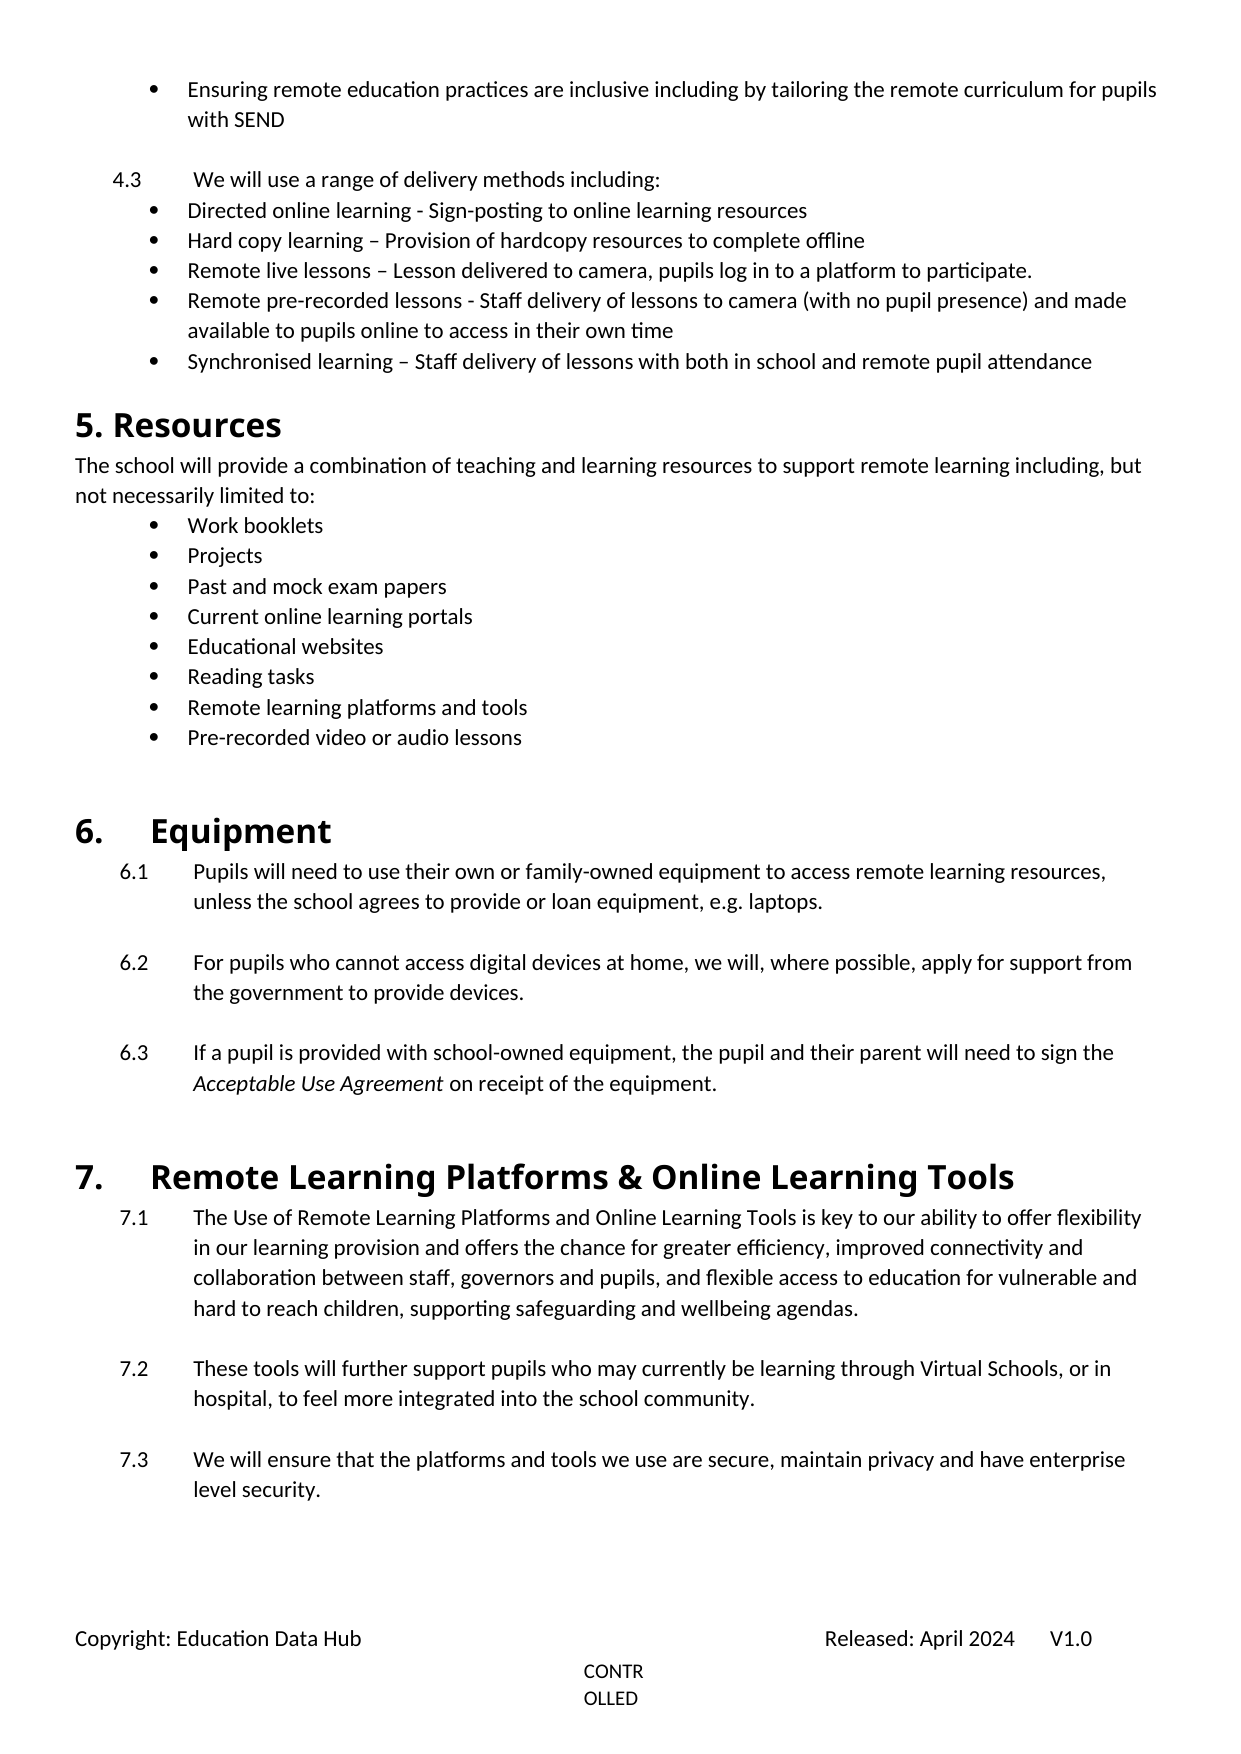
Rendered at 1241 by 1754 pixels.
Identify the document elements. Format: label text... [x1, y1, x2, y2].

list Hard copy learning – Provision of hardcopy resources to complete offline [150, 226, 1165, 254]
list Reading tasks [150, 662, 1165, 691]
list Remote pre-recorded lessons - Staff delivery of lessons to camera (with no pupil presence) and made available to pupils online to access in their own time [150, 286, 1165, 345]
text 7.1 The Use of Remote Learning Platforms and Online Learning Tools is key to our ability to offer flexibility in our learning provision and offers the chance for greater efficiency, improved connectivity and collaboration between staff, governors and pupils, and flexible access to education for vulnerable and hard to reach children, supporting safeguarding and wellbeing agendas. [119, 1203, 1165, 1322]
text 6.3 If a pupil is provided with school-owned equipment, the pupil and their parent will need to sign the Acceptable Use Agreement on receipt of the equipment. [119, 1038, 1165, 1097]
list Past and mock exam papers [150, 572, 1165, 600]
text The school will provide a combination of teaching and learning resources to support remote learning including, but not necessarily limited to: [75, 451, 1165, 509]
list Synchronised learning – Staff delivery of lessons with both in school and remote pupil attendance [150, 347, 1165, 375]
list Directed online learning - Sign-posting to online learning resources [150, 196, 1165, 224]
text 7.2 These tools will further support pupils who may currently be learning through Virtual Schools, or in hospital, to feel more integrated into the school community. [119, 1354, 1165, 1412]
text 6.1 Pupils will need to use their own or family-owned equipment to access remote learning resources, unless the school agrees to provide or loan equipment, e.g. laptops. [119, 857, 1165, 916]
list Educational websites [150, 632, 1165, 660]
list Current online learning portals [150, 602, 1165, 630]
list Pre-recorded video or audio lessons [150, 723, 1165, 751]
list Ensuring remote education practices are inclusive including by tailoring the remote curriculum for pupils with SEND [150, 75, 1165, 133]
subtitle 6. Equipment [75, 808, 1165, 854]
list Remote learning platforms and tools [150, 693, 1165, 721]
text 6.2 For pupils who cannot access digital devices at home, we will, where possible, apply for support from the government to provide devices. [119, 948, 1165, 1006]
text 4.3 We will use a range of delivery methods including: [112, 166, 1165, 194]
list Remote live lessons – Lesson delivered to camera, pupils log in to a platform to participate. [150, 256, 1165, 284]
list Work booklets [150, 511, 1165, 539]
subtitle 7. Remote Learning Platforms & Online Learning Tools [75, 1154, 1165, 1199]
text 7.3 We will ensure that the platforms and tools we use are secure, maintain privacy and have enterprise level security. [119, 1445, 1165, 1503]
subtitle Resources [75, 402, 1165, 447]
list Projects [150, 542, 1165, 570]
